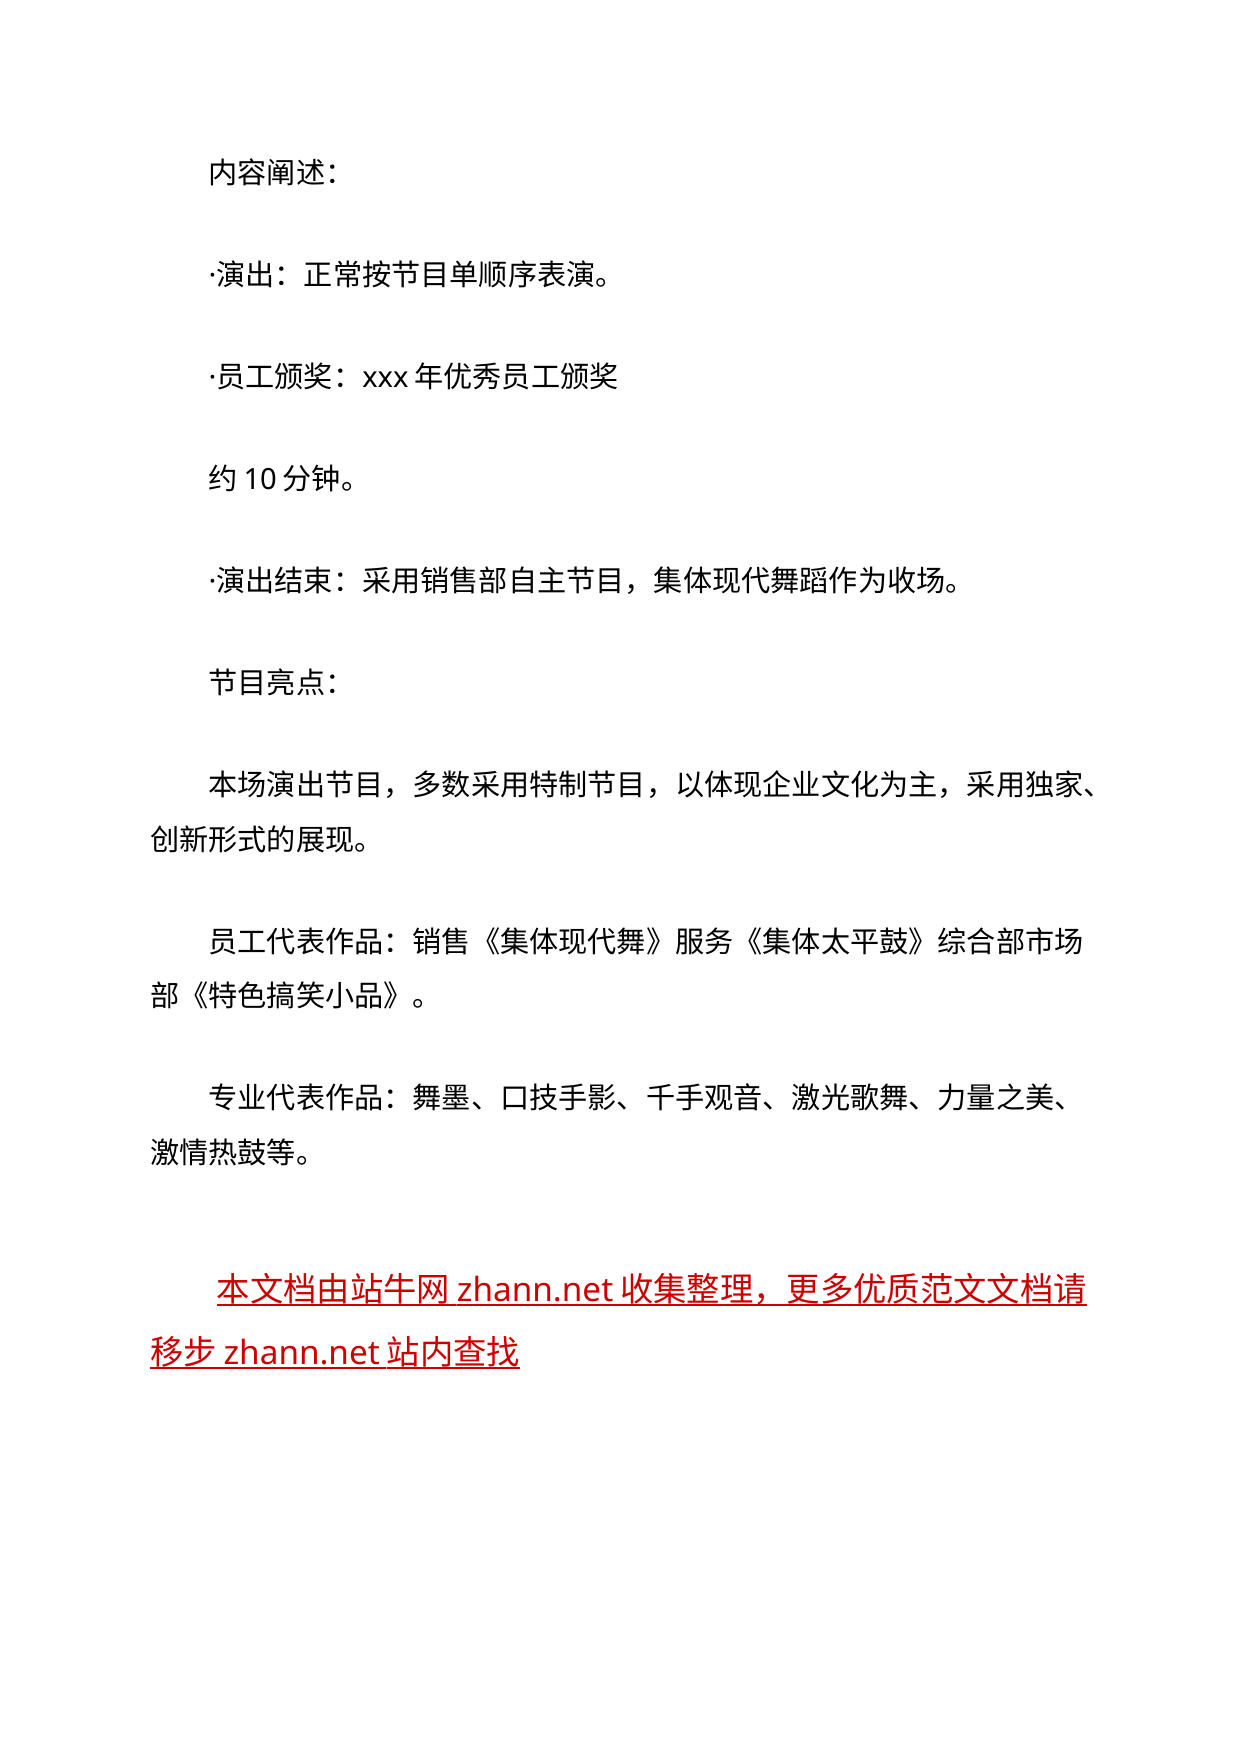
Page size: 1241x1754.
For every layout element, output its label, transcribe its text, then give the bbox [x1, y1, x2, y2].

text ·演出结束：采用销售部自主节目，集体现代舞蹈作为收场。 [150, 558, 1090, 600]
text 本文档由站牛网zhann.net收集整理，更多优质范文文档请移步zhann.net站内查找 [150, 1263, 1090, 1374]
text 员工代表作品：销售《集体现代舞》服务《集体太平鼓》综合部市场部《特色搞笑小品》。 [150, 918, 1090, 1015]
text 节目亮点： [150, 660, 1090, 702]
text ·演出：正常按节目单顺序表演。 [150, 252, 1090, 294]
text 内容阐述： [150, 150, 1090, 192]
text 专业代表作品：舞墨、口技手影、千手观音、激光歌舞、力量之美、激情热鼓等。 [150, 1075, 1090, 1172]
text 约10分钟。 [150, 456, 1090, 498]
text 本场演出节目，多数采用特制节目，以体现企业文化为主，采用独家、创新形式的展现。 [150, 761, 1090, 859]
text ·员工颁奖：xxx年优秀员工颁奖 [150, 354, 1090, 396]
